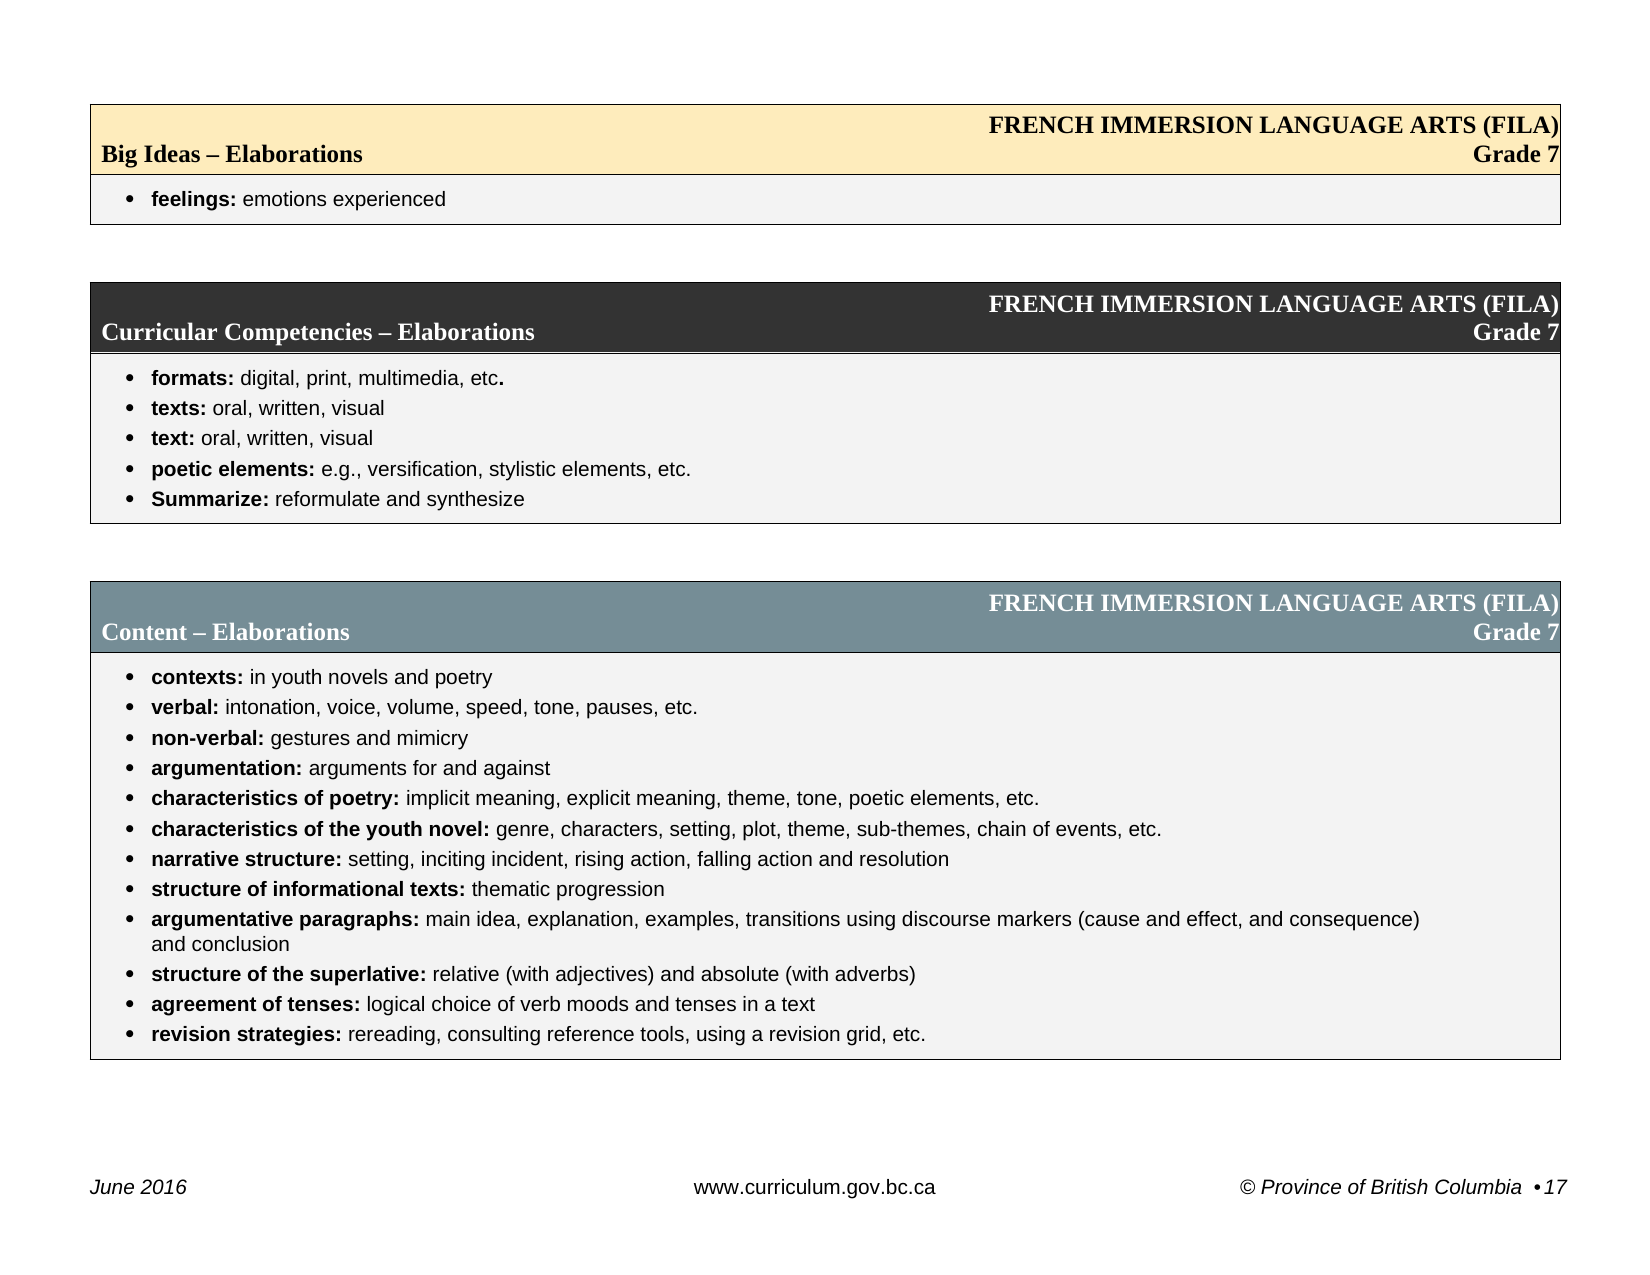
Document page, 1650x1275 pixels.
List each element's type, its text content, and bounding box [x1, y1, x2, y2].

table_header FRENCH IMMERSION LANGUAGE ARTS (FILA) Curricular Competencies – Elaborations Grade 7 [91, 283, 1560, 352]
table_cell feelings: emotions experienced [91, 175, 1560, 224]
table_cell contexts: in youth novels and poetry verbal: intonation, voice, volume, speed, tone, pauses, etc. non-verbal: gestures and mimicry argumentation: arguments for and against characteristics of poetry: implicit meaning, explicit meaning, theme, tone, poetic elements, etc. characteristics of the youth novel: genre, characters, setting, plot, theme, sub-themes, chain of events, etc. narrative structure: setting, inciting incident, rising action, falling action and resolution structure of informational texts: thematic progression argumentative paragraphs: main idea, explanation, examples, transitions using discourse markers (cause and effect, and consequence) and conclusion structure of the superlative: relative (with adjectives) and absolute (with adverbs) agreement of tenses: logical choice of verb moods and tenses in a text revision strategies: rereading, consulting reference tools, using a revision grid, etc. [91, 653, 1560, 1059]
table_cell formats: digital, print, multimedia, etc. texts: oral, written, visual text: oral, written, visual poetic elements: e.g., versification, stylistic elements, etc. Summarize: reformulate and synthesize [91, 354, 1560, 523]
table_header FRENCH IMMERSION LANGUAGE ARTS (FILA) Big Ideas – Elaborations Grade 7 [91, 105, 1560, 174]
table_header FRENCH IMMERSION LANGUAGE ARTS (FILA) Content – Elaborations Grade 7 [91, 582, 1560, 652]
